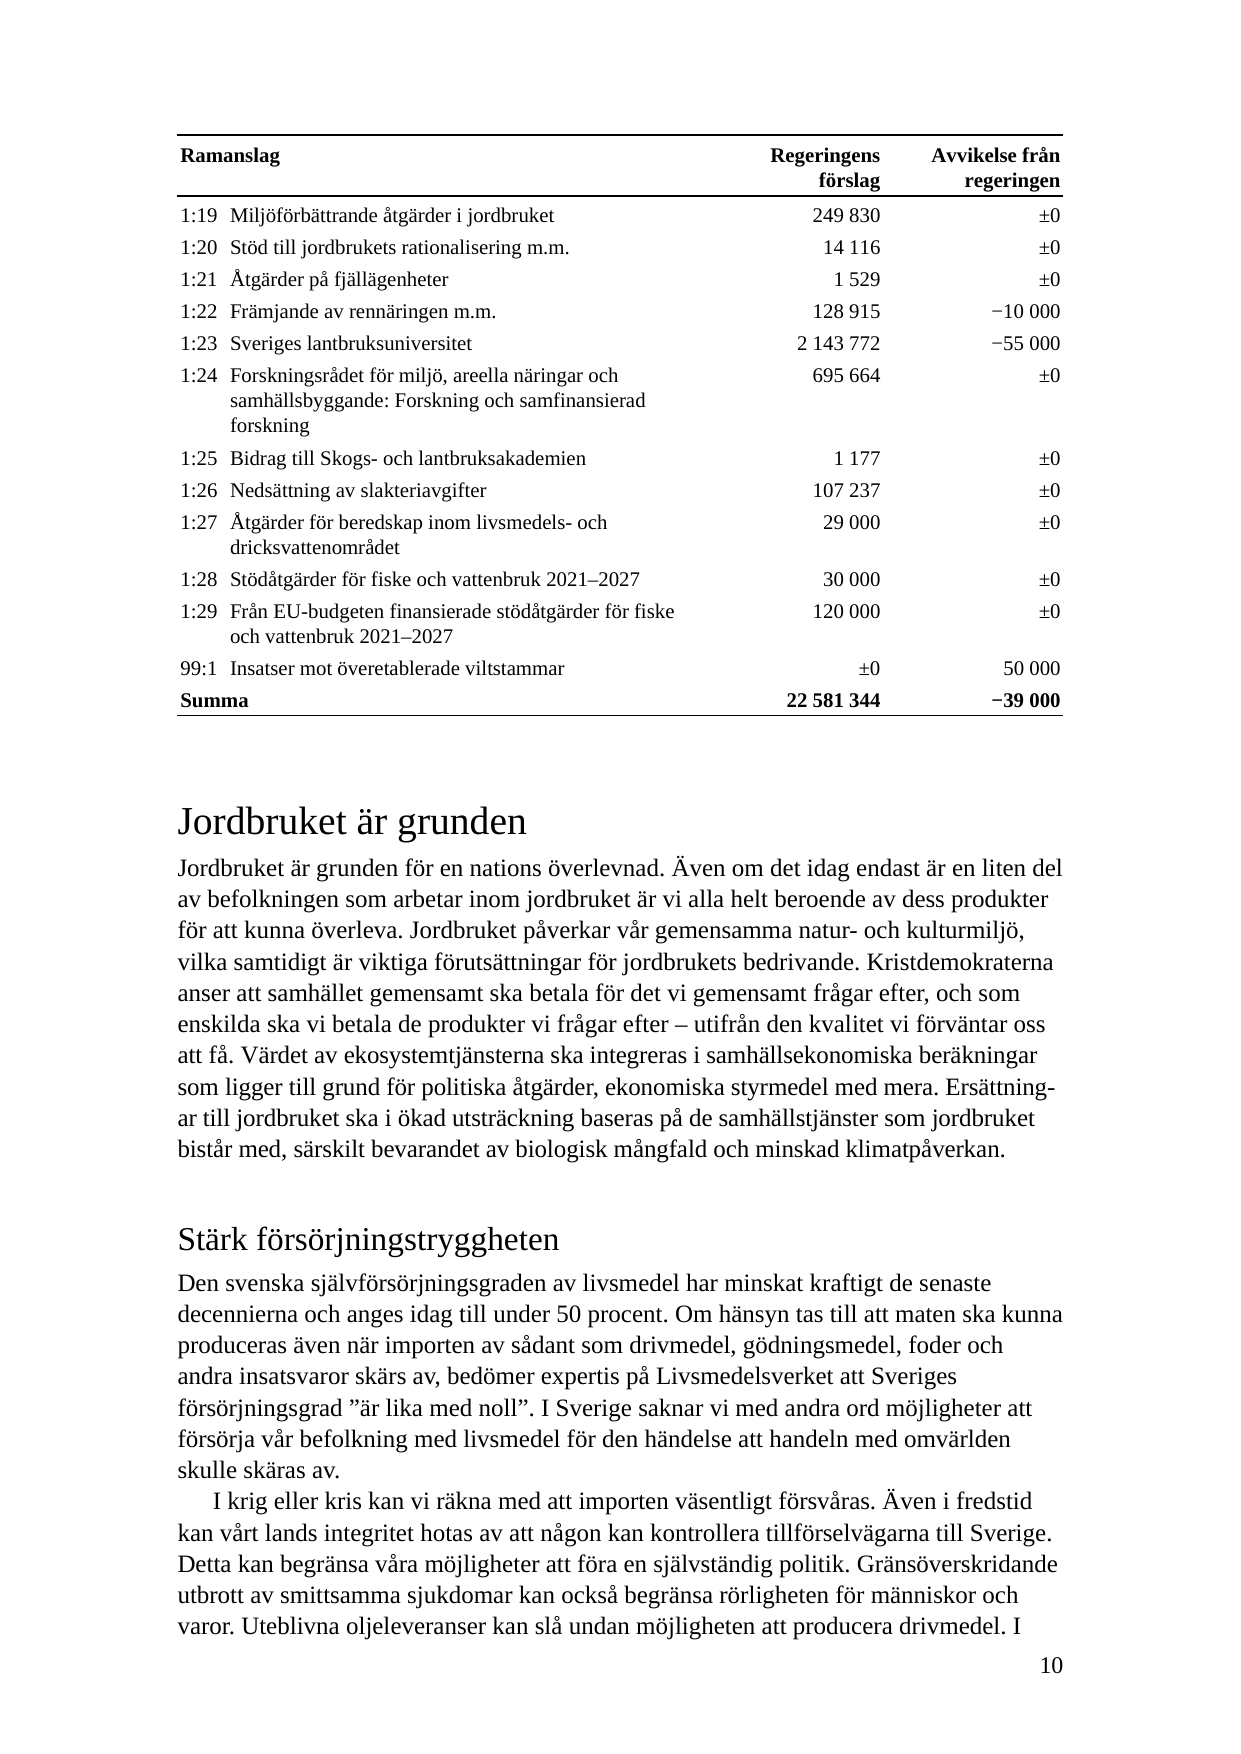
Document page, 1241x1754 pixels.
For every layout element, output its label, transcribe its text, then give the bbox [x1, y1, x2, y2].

table_cell 128 915 [703, 292, 883, 324]
table_cell ±0 [883, 228, 1063, 259]
table_cell ±0 [883, 356, 1063, 438]
table_cell ±0 [883, 197, 1063, 227]
table_cell 1:28 [177, 559, 227, 591]
text Den svenska självförsörjningsgraden av livsmedel har minskat kraftigt de senaste decennierna och anges idag till under 50 procent. Om hänsyn tas till att maten ska kunna produceras även när importen av sådant som drivmedel, gödningsmedel, foder och andra insatsvaror skärs av, bedömer expertis på Livsmedelsverket att Sveriges försörjningsgrad ”är lika med noll”. I Sverige saknar vi med andra ord möjligheter att försörja vår befolkning med livsmedel för den händelse att handeln med omvärlden skulle skäras av. [177, 1265, 1063, 1484]
table_cell ±0 [883, 502, 1063, 559]
table_cell Miljöförbättrande åtgärder i jordbruket [227, 197, 703, 227]
table_cell Bidrag till Skogs- och lantbruksakademien [227, 438, 703, 470]
table_cell 249 830 [703, 197, 883, 227]
table_cell −55 000 [883, 324, 1063, 356]
table_cell ±0 [703, 648, 883, 680]
table_header Ramanslag [177, 136, 703, 195]
table_cell 1:22 [177, 292, 227, 324]
table_cell 1:24 [177, 356, 227, 438]
table_cell 1:26 [177, 470, 227, 502]
table_cell −39 000 [883, 680, 1063, 714]
table_cell 1:29 [177, 591, 227, 648]
table_cell 30 000 [703, 559, 883, 591]
table_cell Sveriges lantbruksuniversitet [227, 324, 703, 356]
table_cell Nedsättning av slakteriavgifter [227, 470, 703, 502]
table_cell ±0 [883, 559, 1063, 591]
table_cell 1:19 [177, 197, 227, 227]
table_cell 50 000 [883, 648, 1063, 680]
table_cell 14 116 [703, 228, 883, 259]
table_cell 29 000 [703, 502, 883, 559]
table_cell ±0 [883, 591, 1063, 648]
table_cell 2 143 772 [703, 324, 883, 356]
table_cell 1:27 [177, 502, 227, 559]
table_cell Stöd till jordbrukets rationalisering m.m. [227, 228, 703, 259]
table_cell Åtgärder för beredskap inom livsmedels- och dricksvattenområdet [227, 502, 703, 559]
table_cell Främjande av rennäringen m.m. [227, 292, 703, 324]
table_cell 1:20 [177, 228, 227, 259]
table_cell Stödåtgärder för fiske och vattenbruk 2021–2027 [227, 559, 703, 591]
table_cell 1:23 [177, 324, 227, 356]
subtitle Jordbruket är grunden [177, 802, 1063, 842]
table_cell Insatser mot överetablerade viltstammar [227, 648, 703, 680]
table_cell 1 529 [703, 260, 883, 292]
table_cell Forskningsrådet för miljö, areella näringar och samhällsbyggande: Forskning och samfinansierad forskning [227, 356, 703, 438]
table_cell ±0 [883, 470, 1063, 502]
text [177, 1484, 1063, 1640]
table_cell Summa [177, 680, 703, 714]
table_cell 695 664 [703, 356, 883, 438]
table_cell ±0 [883, 260, 1063, 292]
table_cell 107 237 [703, 470, 883, 502]
table_cell −10 000 [883, 292, 1063, 324]
table_header Avvikelse från regeringen [883, 136, 1063, 195]
table_cell 1:21 [177, 260, 227, 292]
table_cell 99:1 [177, 648, 227, 680]
table_cell Från EU-budgeten finansierade stödåtgärder för fiske och vattenbruk 2021–2027 [227, 591, 703, 648]
text Jordbruket är grunden för en nations överlevnad. Även om det idag endast är en liten del av befolkningen som arbetar inom jordbruket är vi alla helt beroende av dess produkter för att kunna överleva. Jordbruket påverkar vår gemensamma natur- och kulturmiljö, vilka samtidigt är viktiga förutsättningar för jordbrukets bedrivande. Kristdemokraterna anser att samhället gemensamt ska betala för det vi gemensamt frågar efter, och som enskilda ska vi betala de produkter vi frågar efter – utifrån den kvalitet vi förväntar oss att få. Värdet av ekosystemtjänsterna ska integreras i samhällsekonomiska beräkningar som ligger till grund för politiska åtgärder, ekonomiska styrmedel med mera. Ersättningar till jordbruket ska i ökad utsträckning baseras på de samhällstjänster som jordbruket bistår med, särskilt bevarandet av biologisk mångfald och minskad klimatpåverkan. [177, 851, 1063, 1163]
table_cell ±0 [883, 438, 1063, 470]
table_cell Åtgärder på fjällägenheter [227, 260, 703, 292]
table_cell 120 000 [703, 591, 883, 648]
table_cell 22 581 344 [703, 680, 883, 714]
table_cell 1 177 [703, 438, 883, 470]
subtitle Stärk försörjningstryggheten [177, 1226, 1063, 1257]
table_header Regeringens förslag [703, 136, 883, 195]
table_cell 1:25 [177, 438, 227, 470]
